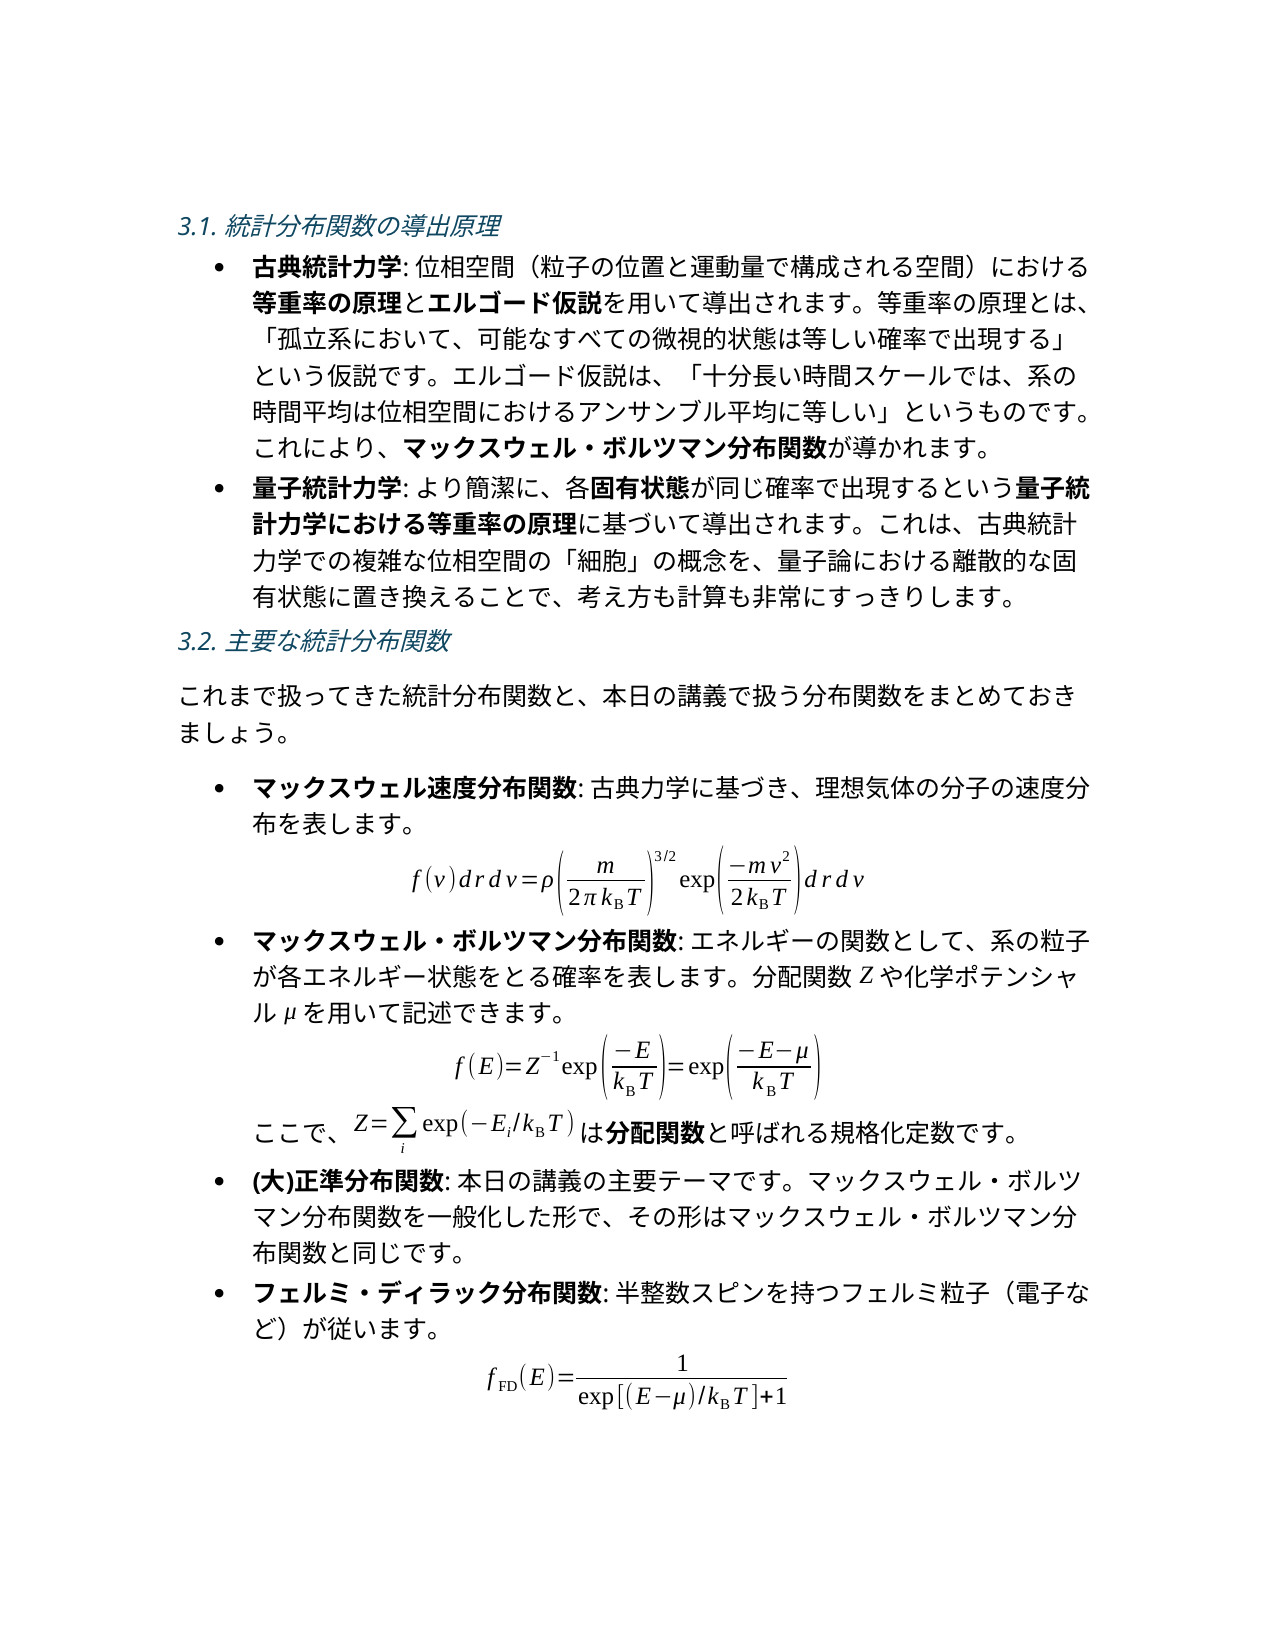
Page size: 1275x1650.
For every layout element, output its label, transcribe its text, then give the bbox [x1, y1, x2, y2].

subtitle 3.1. 統計分布関数の導出原理 [177, 207, 1098, 243]
list マックスウェル・ボルツマン分布関数: エネルギーの関数として、系の粒子が各エネルギー状態をとる確率を表します。分配関数 や化学ポテンシャル を用いて記述できます。 [215, 921, 1098, 1030]
subtitle 3.2. 主要な統計分布関数 [177, 622, 1098, 658]
list (大)正準分布関数: 本日の講義の主要テーマです。マックスウェル・ボルツマン分布関数を一般化した形で、その形はマックスウェル・ボルツマン分布関数と同じです。 [215, 1161, 1098, 1270]
list 古典統計力学: 位相空間（粒子の位置と運動量で構成される空間）における等重率の原理とエルゴード仮説を用いて導出されます。等重率の原理とは、「孤立系において、可能なすべての微視的状態は等しい確率で出現する」という仮説です。エルゴード仮説は、「十分長い時間スケールでは、系の時間平均は位相空間におけるアンサンブル平均に等しい」というものです。これにより、マックスウェル・ボルツマン分布関数が導かれます。 [215, 247, 1098, 465]
list フェルミ・ディラック分布関数: 半整数スピンを持つフェルミ粒子（電子など）が従います。 [215, 1273, 1098, 1346]
text これまで扱ってきた統計分布関数と、本日の講義で扱う分布関数をまとめておきましょう。 [177, 677, 1098, 749]
list 量子統計力学: より簡潔に、各固有状態が同じ確率で出現するという量子統計力学における等重率の原理に基づいて導出されます。これは、古典統計力学での複雑な位相空間の「細胞」の概念を、量子論における離散的な固有状態に置き換えることで、考え方も計算も非常にすっきりします。 [215, 468, 1098, 613]
list マックスウェル速度分布関数: 古典力学に基づき、理想気体の分子の速度分布を表します。 [215, 768, 1098, 841]
list ここで、 は分配関数と呼ばれる規格化定数です。 [215, 1106, 1098, 1157]
